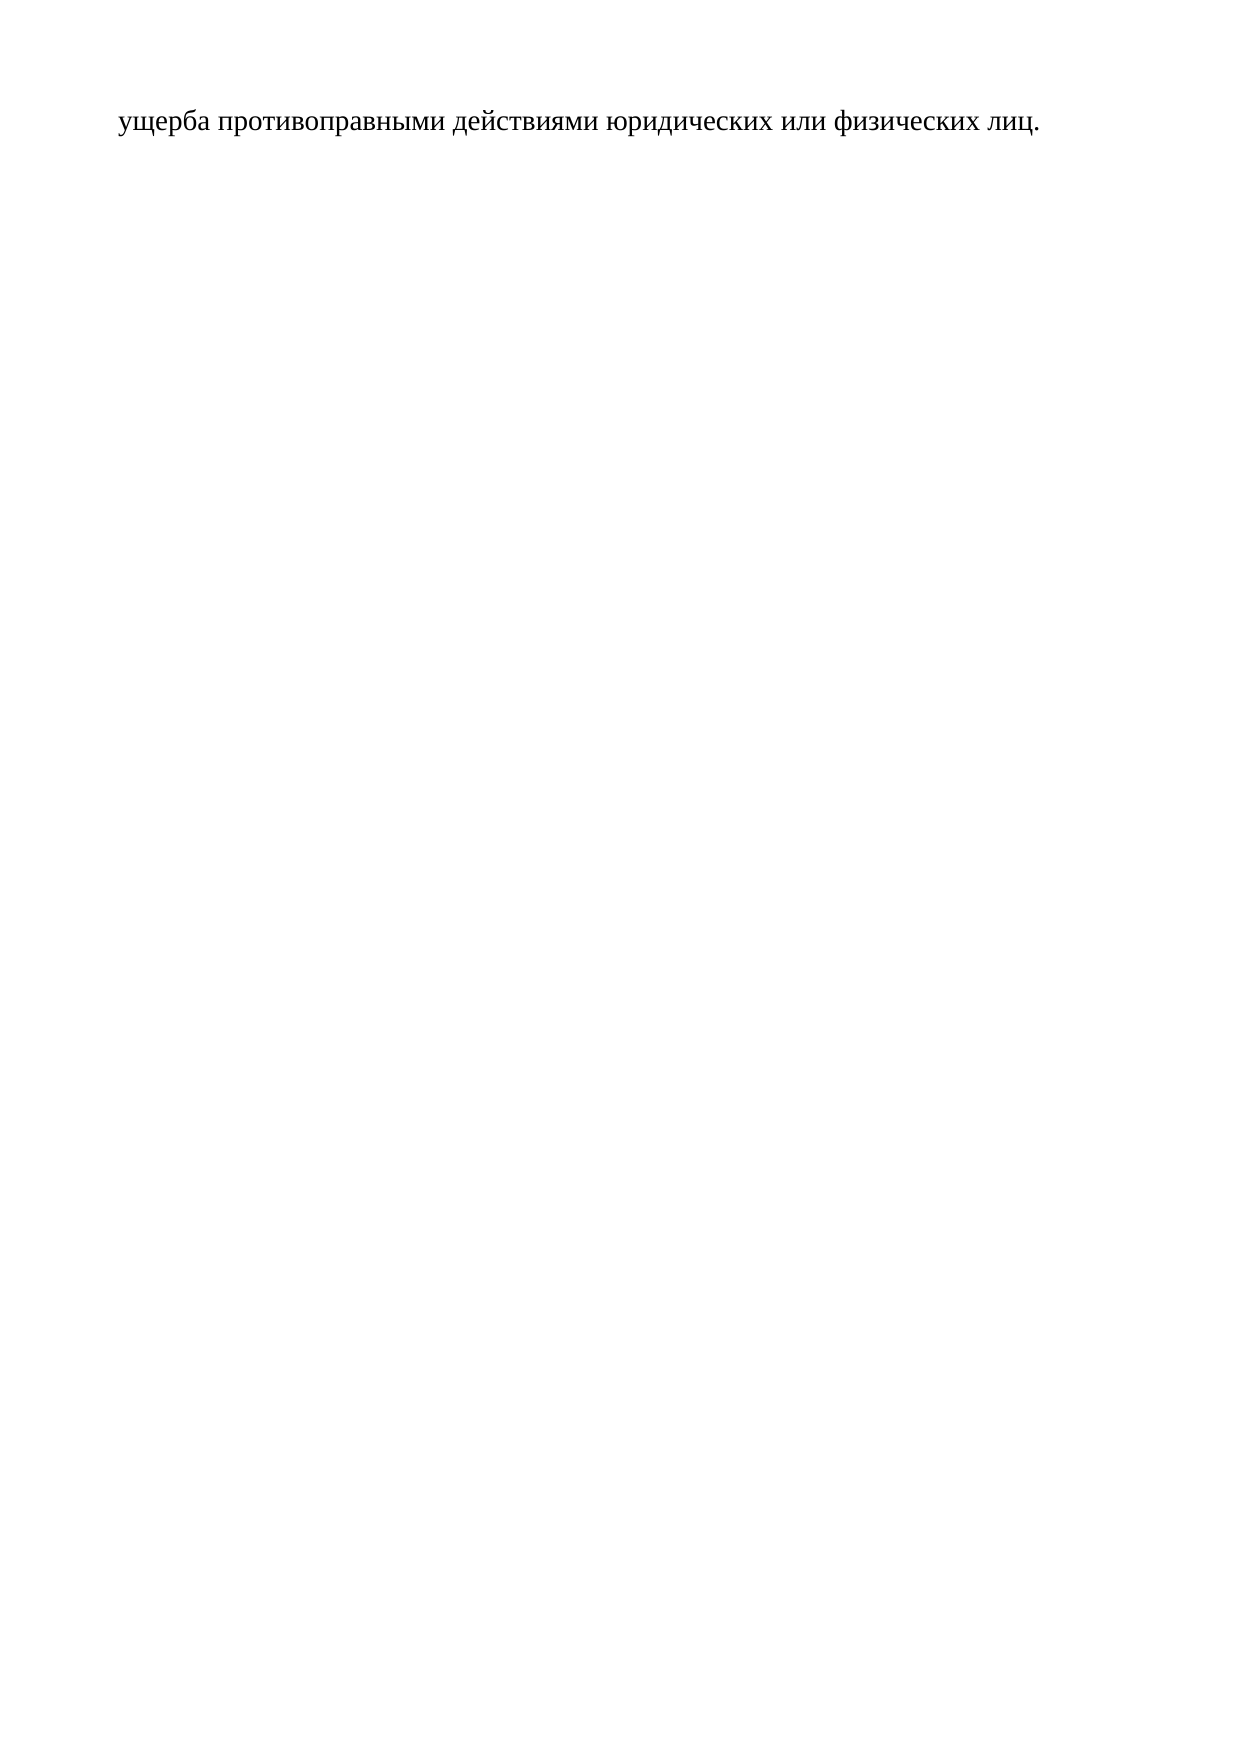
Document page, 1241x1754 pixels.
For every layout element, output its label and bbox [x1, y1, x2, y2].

list [118, 103, 1152, 137]
